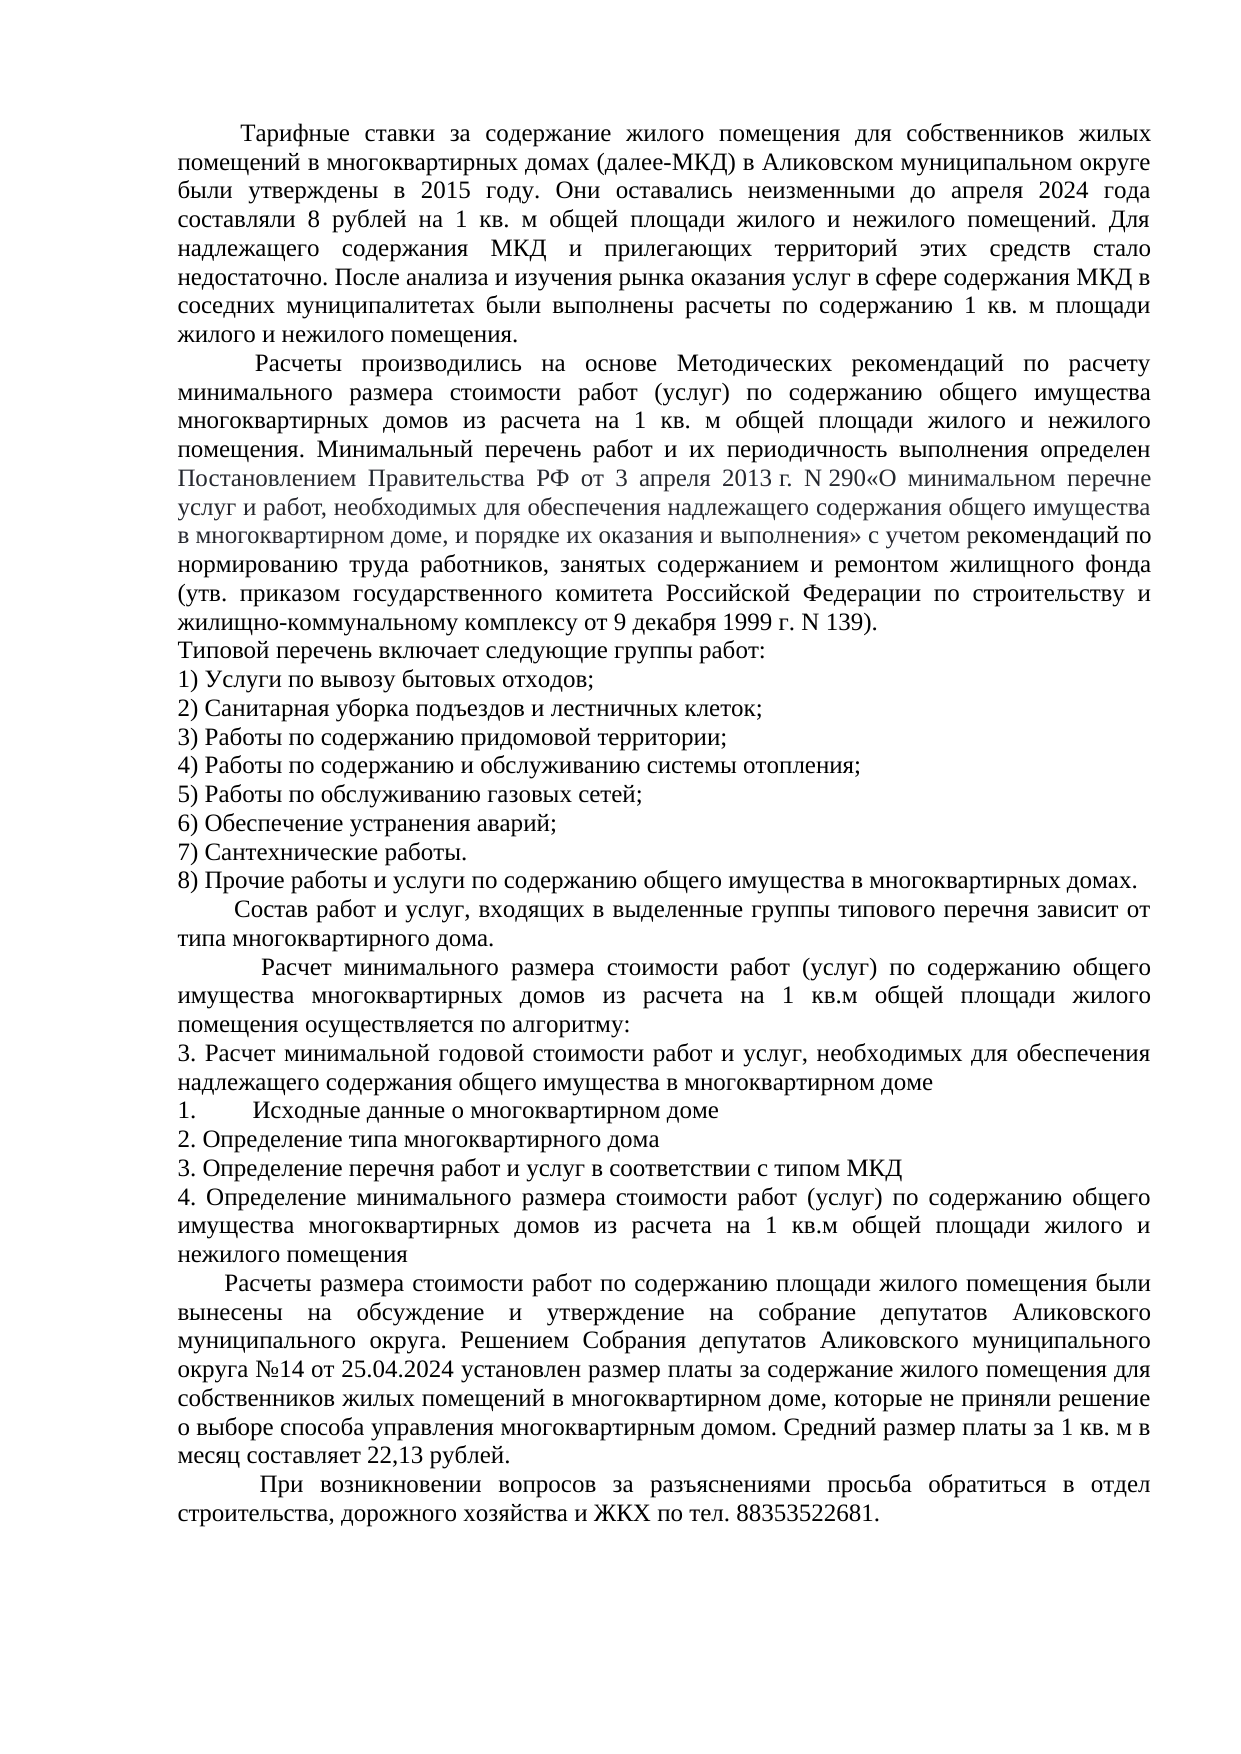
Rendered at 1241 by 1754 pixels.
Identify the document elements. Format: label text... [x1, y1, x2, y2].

text Тарифные ставки за содержание жилого помещения для собственников жилых помещений в многоквартирных домах (далее-МКД) в Аликовском муниципальном округе были утверждены в 2015 году. Они оставались неизменными до апреля 2024 года составляли 8 рублей на 1 кв. м общей площади жилого и нежилого помещений. Для надлежащего содержания МКД и прилегающих территорий этих средств стало недостаточно. После анализа и изучения рынка оказания услуг в сфере содержания МКД в соседних муниципалитетах были выполнены расчеты по содержанию 1 кв. м площади жилого и нежилого помещения. [177, 118, 1152, 348]
table_header 3. Расчет минимальной годовой стоимости работ и услуг, необходимых для обеспечения надлежащего содержания общего имущества в многоквартирном доме [177, 1038, 1152, 1096]
text Состав работ и услуг, входящих в выделенные группы типового перечня зависит от типа многоквартирного дома. [177, 894, 1152, 952]
table_header Исходные данные о многоквартирном доме [177, 1096, 1152, 1124]
text 8) Прочие работы и услуги по содержанию общего имущества в многоквартирных домах. [177, 866, 1152, 894]
text 2) Санитарная уборка подъездов и лестничных клеток; [177, 693, 1152, 722]
text 5) Работы по обслуживанию газовых сетей; [177, 779, 1152, 808]
table_header 2. Определение типа многоквартирного дома [177, 1124, 1152, 1153]
text 3) Работы по содержанию придомовой территории; [177, 722, 1152, 751]
text Расчеты производились на основе Методических рекомендаций по расчету минимального размера стоимости работ (услуг) по содержанию общего имущества многоквартирных домов из расчета на 1 кв. м общей площади жилого и нежилого помещения. Минимальный перечень работ и их периодичность выполнения определен Постановлением Правительства РФ от 3 апреля 2013 г. N 290«О минимальном перечне услуг и работ, необходимых для обеспечения надлежащего содержания общего имущества в многоквартирном доме, и порядке их оказания и выполнения» с учетом рекомендаций по нормированию труда работников, занятых содержанием и ремонтом жилищного фонда (утв. приказом государственного комитета Российской Федерации по строительству и жилищно-коммунальному комплексу от 9 декабря 1999 г. N 139). [177, 348, 1152, 636]
table_header 3. Определение перечня работ и услуг в соответствии с типом МКД [177, 1153, 1152, 1182]
text 4) Работы по содержанию и обслуживанию системы отопления; [177, 751, 1152, 779]
table_header 4. Определение минимального размера стоимости работ (услуг) по содержанию общего имущества многоквартирных домов из расчета на 1 кв.м общей площади жилого и нежилого помещения [177, 1182, 1152, 1268]
text Расчет минимального размера стоимости работ (услуг) по содержанию общего имущества многоквартирных домов из расчета на 1 кв.м общей площади жилого помещения осуществляется по алгоритму: [177, 952, 1152, 1038]
text 1) Услуги по вывозу бытовых отходов; [177, 664, 1152, 693]
text 7) Сантехнические работы. [177, 837, 1152, 866]
text Расчеты размера стоимости работ по содержанию площади жилого помещения были вынесены на обсуждение и утверждение на собрание депутатов Аликовского муниципального округа. Решением Собрания депутатов Аликовского муниципального округа №14 от 25.04.2024 установлен размер платы за содержание жилого помещения для собственников жилых помещений в многоквартирном доме, которые не приняли решение о выборе способа управления многоквартирным домом. Средний размер платы за 1 кв. м в месяц составляет 22,13 рублей. [177, 1268, 1152, 1469]
text При возникновении вопросов за разъяснениями просьба обратиться в отдел строительства, дорожного хозяйства и ЖКХ по тел. 88353522681. [177, 1469, 1152, 1527]
text Типовой перечень включает следующие группы работ: [177, 636, 1152, 664]
text 6) Обеспечение устранения аварий; [177, 808, 1152, 837]
